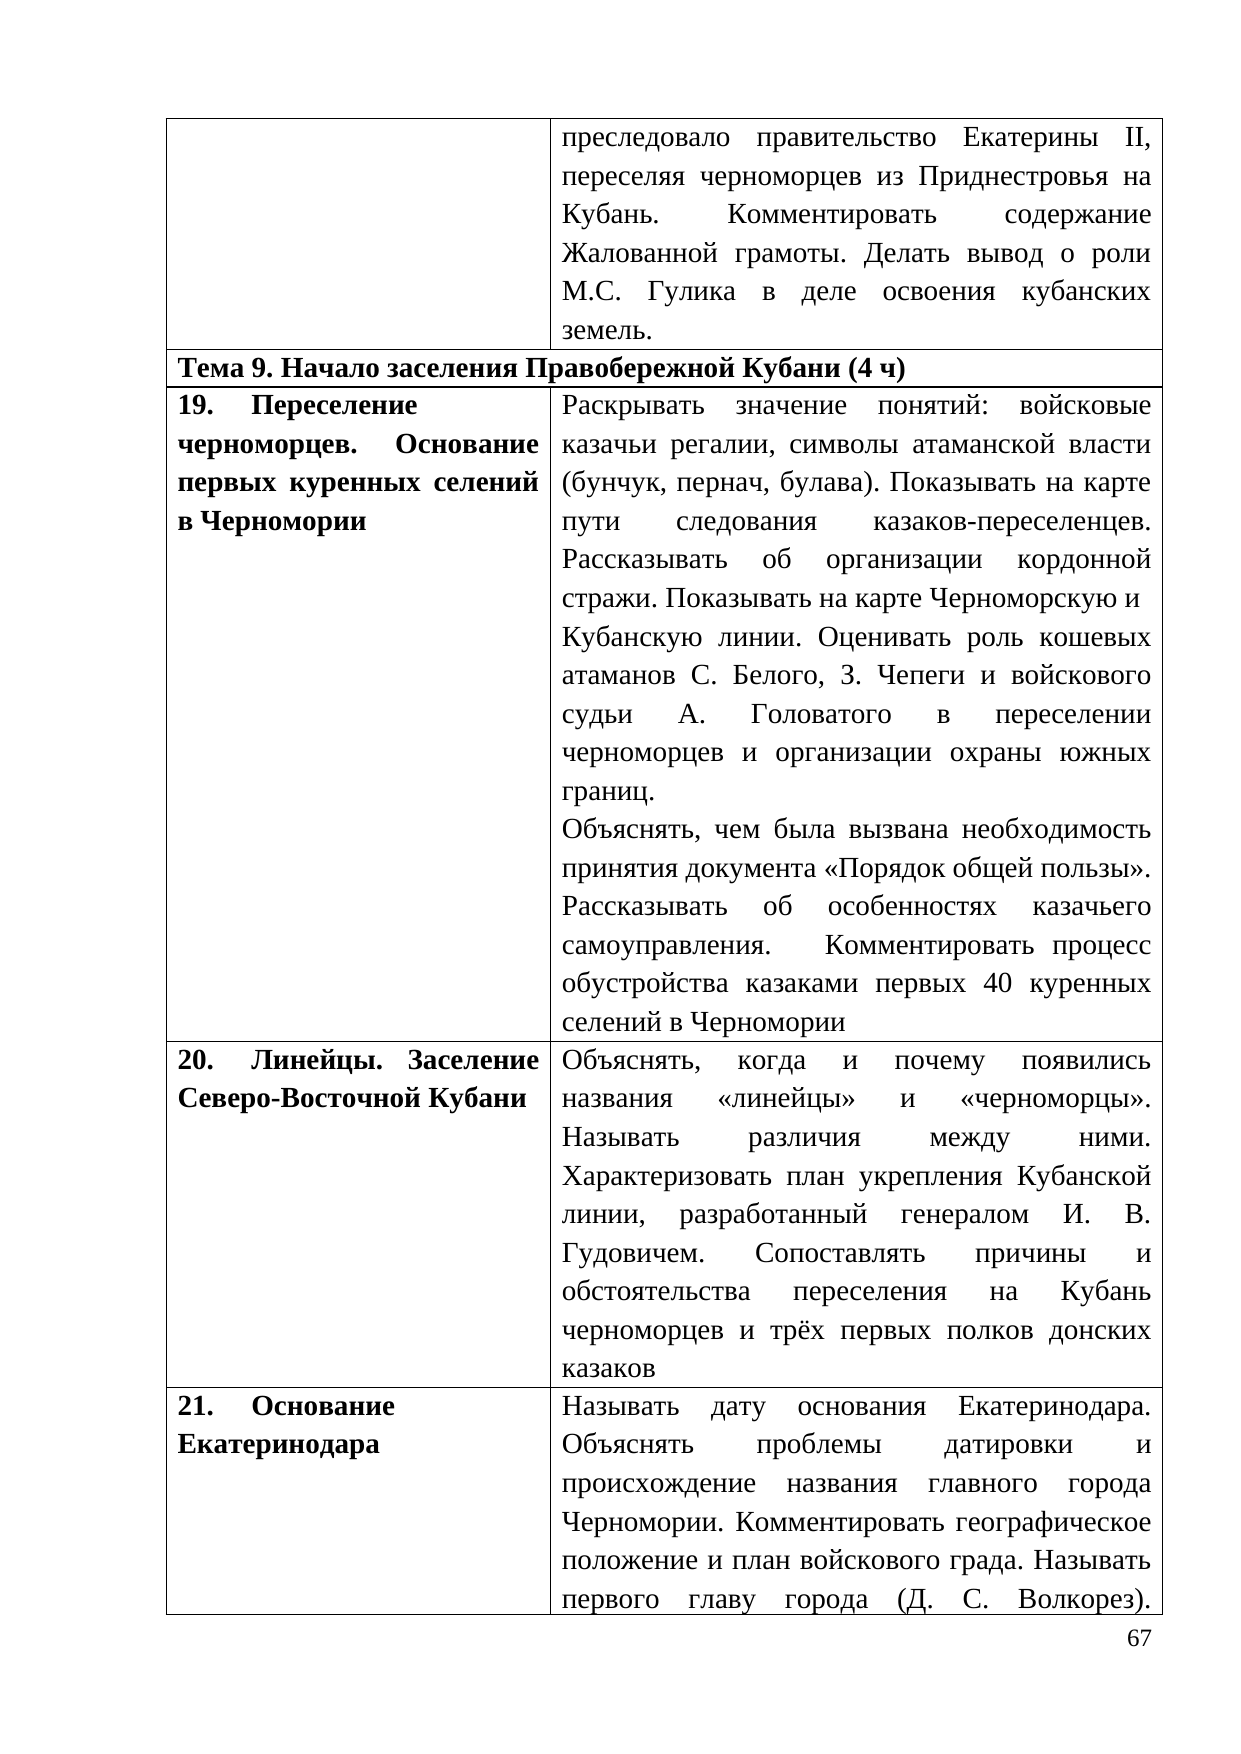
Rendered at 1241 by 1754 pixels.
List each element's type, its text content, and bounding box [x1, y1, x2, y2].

table_cell Объяснять, когда и почему появились названия «линейцы» и «черноморцы». Называть различия между ними. Характеризовать план укрепления Кубанской линии, разработанный генералом И. В. Гудовичем. Сопоставлять причины и обстоятельства переселения на Кубань черноморцев и трёх первых полков донских казаков [551, 1042, 1162, 1387]
table_cell Линейцы. Заселение Северо-Восточной Кубани [167, 1042, 550, 1387]
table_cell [167, 119, 550, 349]
table_cell Переселение черноморцев. Основание первых куренных селений в Черномории [167, 388, 550, 1041]
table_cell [167, 1388, 550, 1614]
table_cell Раскрывать значение понятий: войсковые казачьи регалии, символы атаманской власти (бунчук, пернач, булава). Показывать на карте пути следования казаков-переселенцев. Рассказывать об организации кордонной стражи. Показывать на карте Черноморскую и Кубанскую линии. Оценивать роль кошевых атаманов С. Белого, З. Чепеги и войскового судьи А. Головатого в переселении черноморцев и организации охраны южных границ. Объяснять, чем была вызвана необходимость принятия документа «Порядок общей пользы». Рассказывать об особенностях казачьего самоуправления. Комментировать процесс обустройства казаками первых 40 куренных селений в Черномории [551, 388, 1162, 1041]
table_cell Тема 9. Начало заселения Правобережной Кубани (4 ч) [167, 350, 1162, 386]
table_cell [551, 119, 1162, 349]
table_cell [551, 1388, 1162, 1614]
